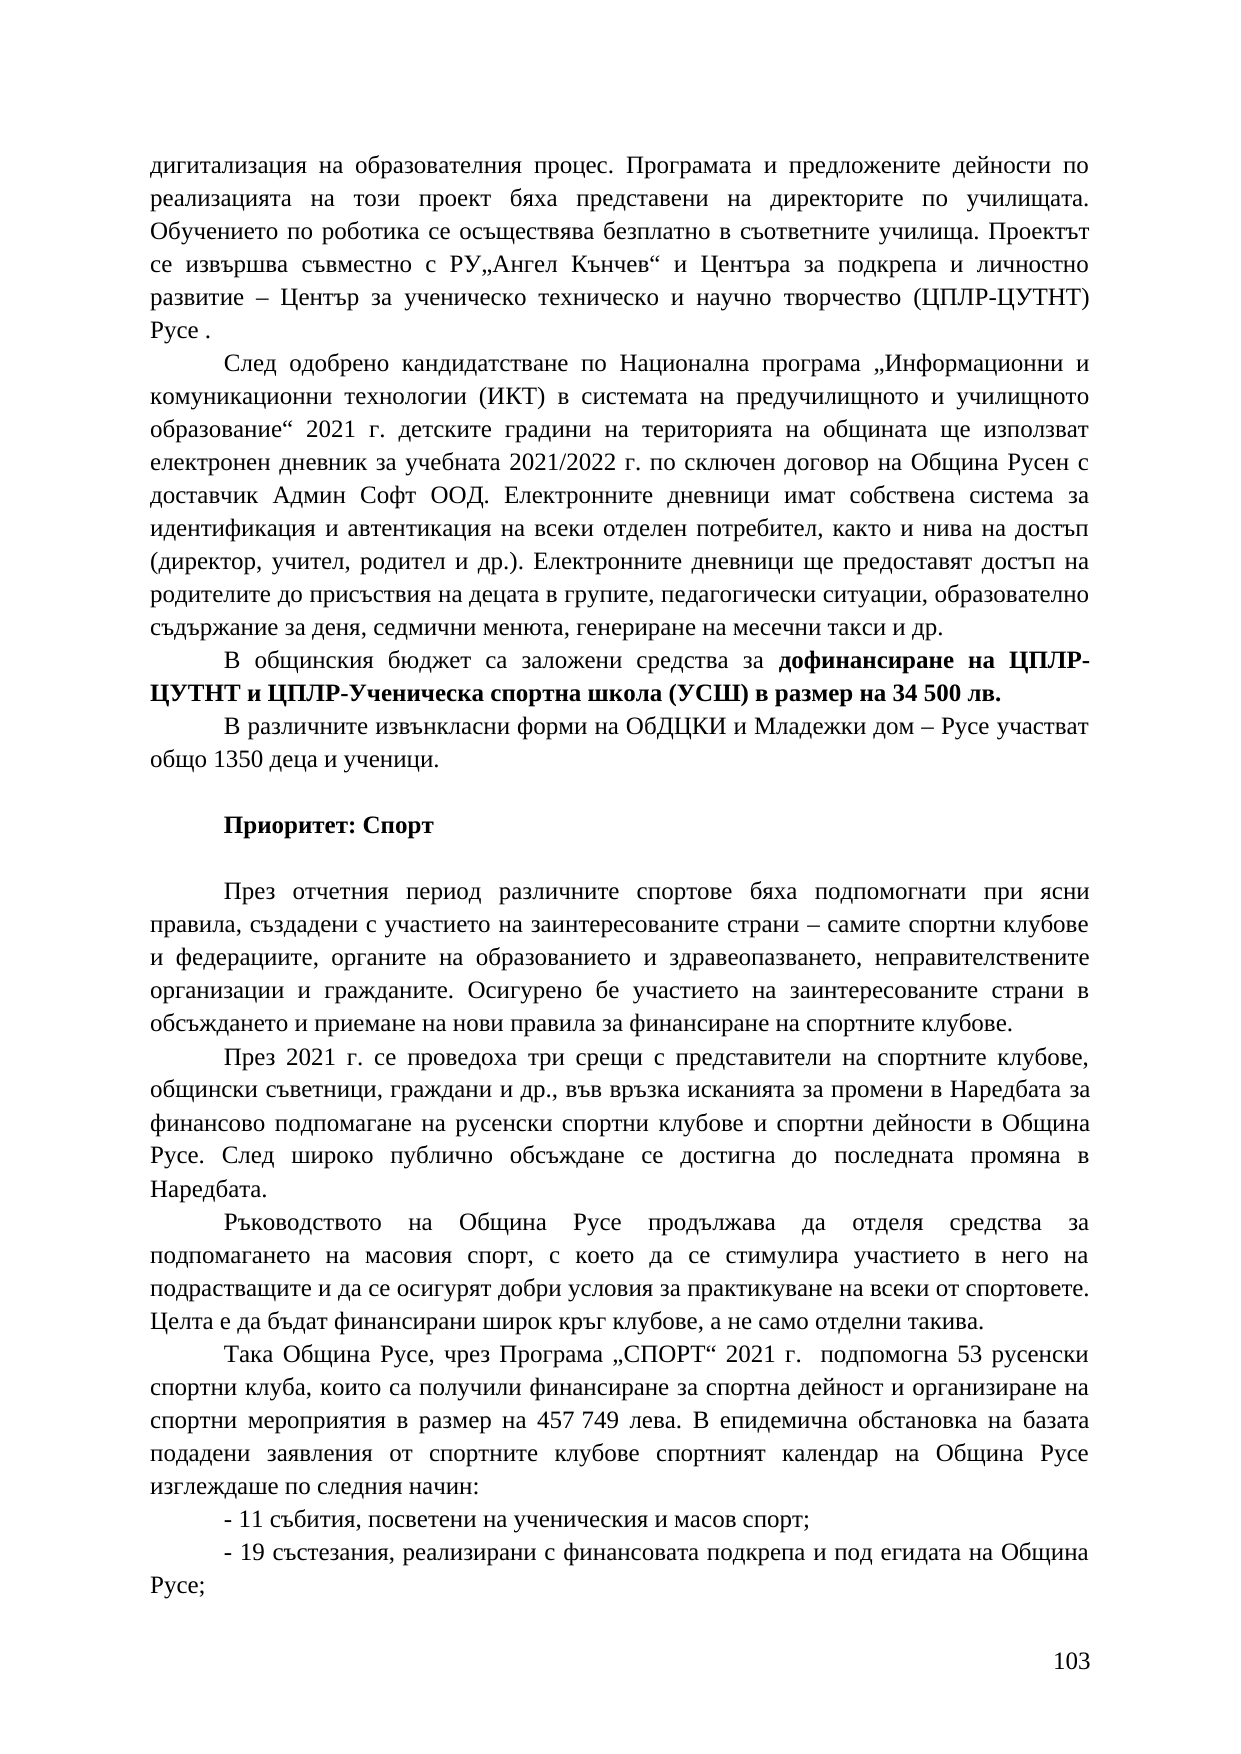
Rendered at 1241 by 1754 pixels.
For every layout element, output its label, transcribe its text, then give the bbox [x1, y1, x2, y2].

text Ръководството на Община Русе продължава да отделя средства за подпомагането на масовия спорт, с което да се стимулира участието в него на подрастващите и да се осигурят добри условия за практикуване на всеки от спортовете. Целта е да бъдат финансирани широк кръг клубове, а не само отделни такива. [150, 1207, 1090, 1334]
text След одобрено кандидатстване по Национална програма „Информационни и комуникационни технологии (ИКТ) в системата на предучилищното и училищното образование“ 2021 г. детските градини на територията на общината ще използват електронен дневник за учебната 2021/2022 г. по сключен договор на Община Русен с доставчик Админ Софт ООД. Електронните дневници имат собствена система за идентификация и автентикация на всеки отделен потребител, както и нива на достъп (директор, учител, родител и др.). Електронните дневници ще предоставят достъп на родителите до присъствия на децата в групите, педагогически ситуации, образователно съдържание за деня, седмични менюта, генериране на месечни такси и др. [150, 348, 1090, 641]
text - 19 състезания, реализирани с финансовата подкрепа и под егидата на Община Русе; [150, 1537, 1090, 1599]
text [150, 150, 1090, 344]
text Така Община Русе, чрез Програма „СПОРТ“ 2021 г. подпомогна 53 русенски спортни клуба, които са получили финансиране за спортна дейност и организиране на спортни мероприятия в размер на 457 749 лева. В епидемична обстановка на базата подадени заявления от спортните клубове спортният календар на Община Русе изглеждаше по следния начин: [150, 1339, 1090, 1499]
text В различните извънкласни форми на ОбДЦКИ и Младежки дом – Русе участват общо 1350 деца и ученици. [150, 711, 1090, 773]
text В общинския бюджет са заложени средства за дофинансиране на ЦПЛР-ЦУТНТ и ЦПЛР-Ученическа спортна школа (УСШ) в размер на 34 500 лв. [150, 645, 1090, 707]
text - 11 събития, посветени на ученическия и масов спорт; [150, 1504, 1090, 1533]
text Приоритет: Спорт [150, 810, 1090, 839]
text През отчетния период различните спортове бяха подпомогнати при ясни правила, създадени с участието на заинтересованите страни – самите спортни клубове и федерациите, органите на образованието и здравеопазването, неправителствените организации и гражданите. Осигурено бе участието на заинтересованите страни в обсъждането и приемане на нови правила за финансиране на спортните клубове. [150, 876, 1090, 1037]
text През 2021 г. се проведоха три срещи с представители на спортните клубове, общински съветници, граждани и др., във връзка исканията за промени в Наредбата за финансово подпомагане на русенски спортни клубове и спортни дейности в Община Русе. След широко публично обсъждане се достигна до последната промяна в Наредбата. [150, 1042, 1090, 1202]
